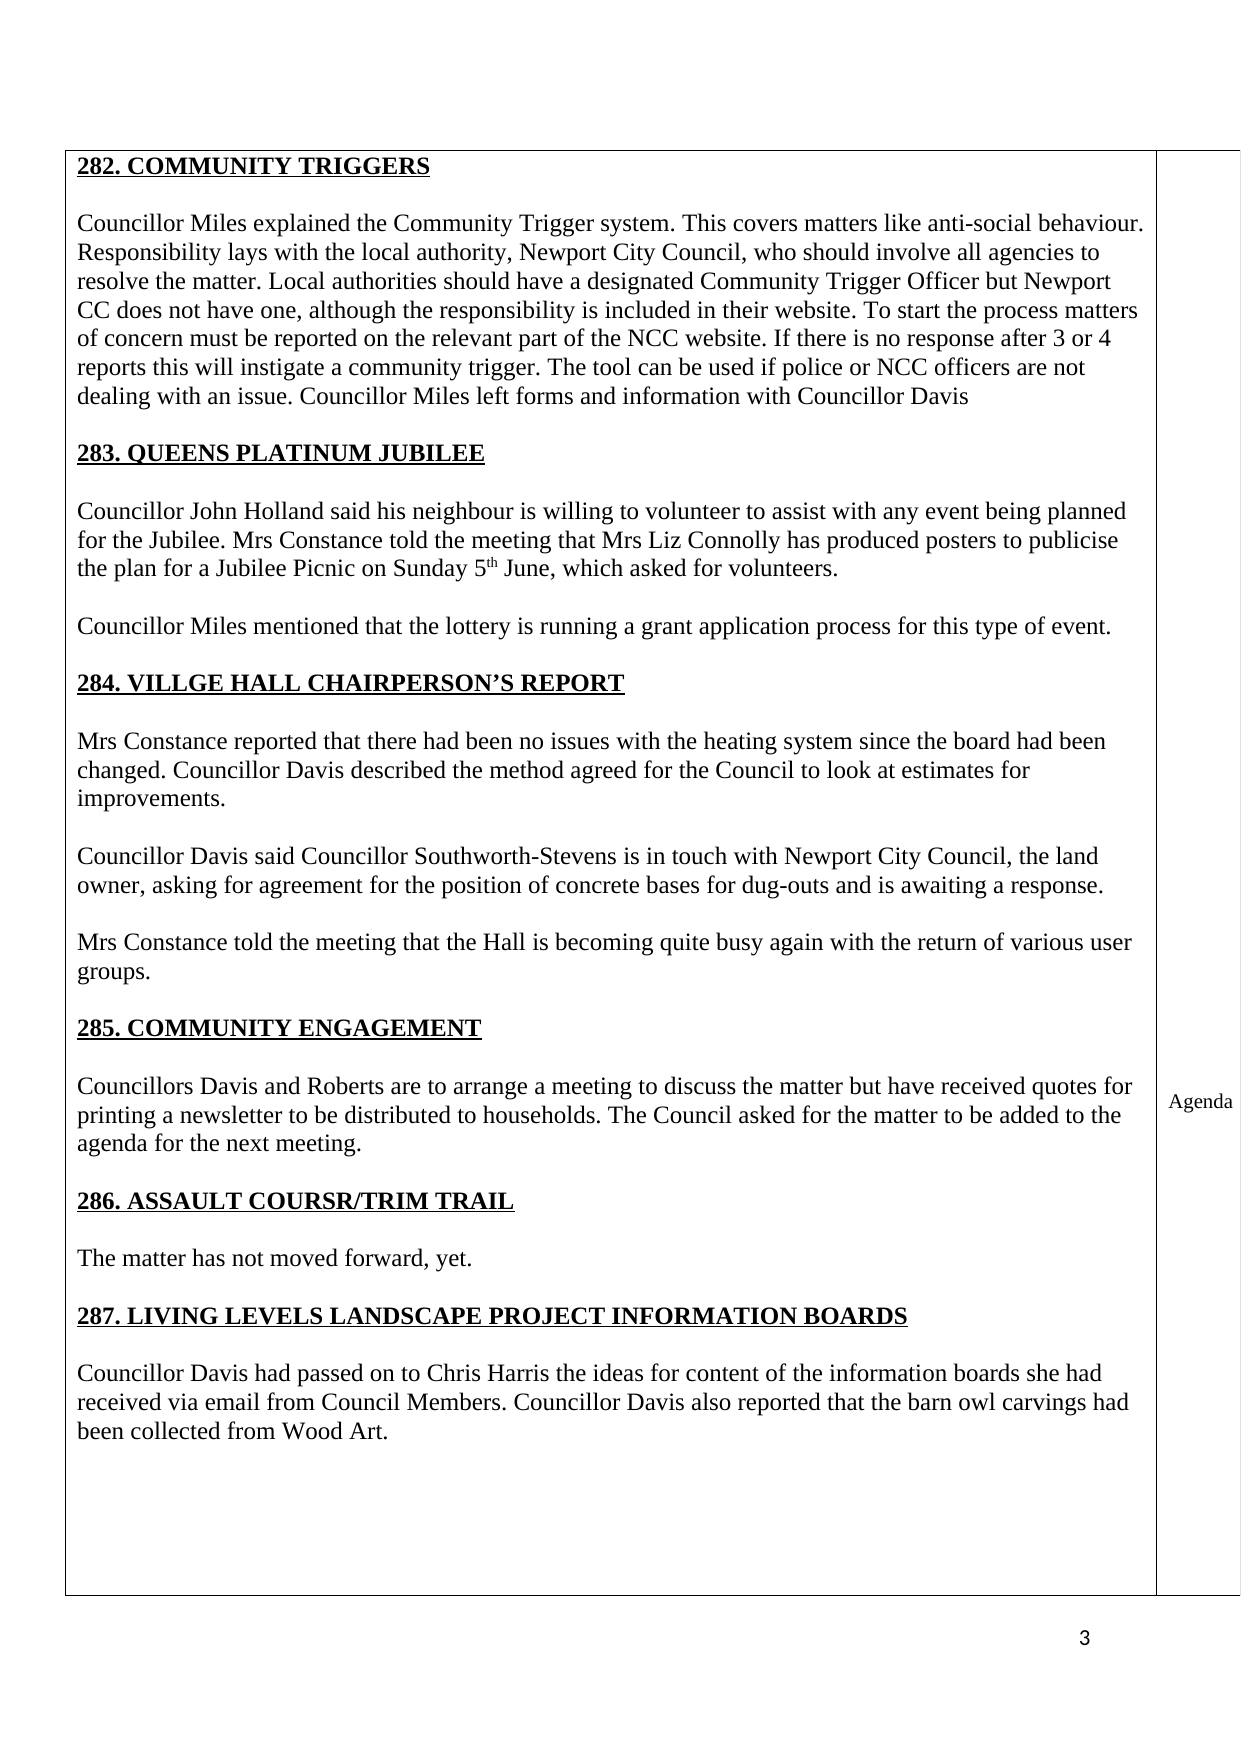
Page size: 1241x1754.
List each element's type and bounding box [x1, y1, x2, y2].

table_header [1157, 151, 1240, 1595]
table_header [66, 151, 1156, 1595]
